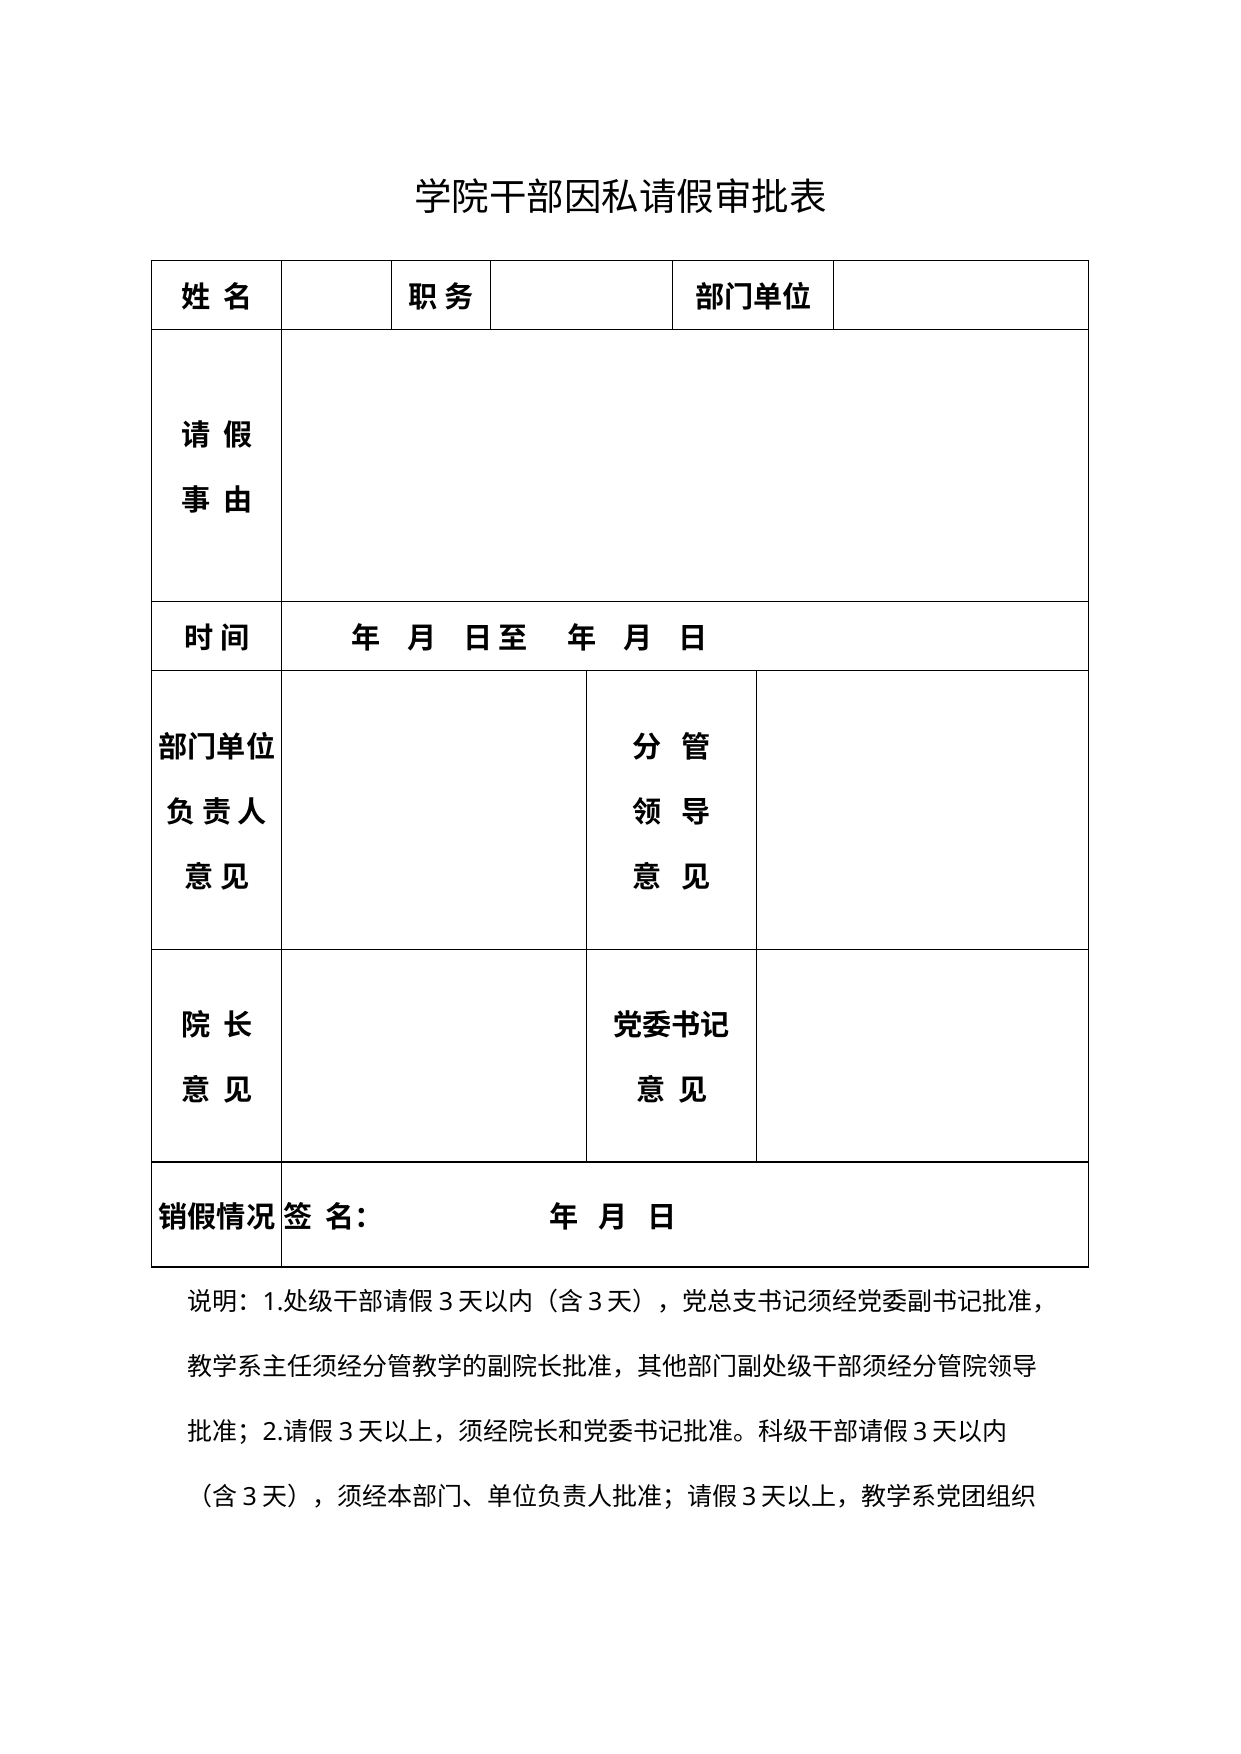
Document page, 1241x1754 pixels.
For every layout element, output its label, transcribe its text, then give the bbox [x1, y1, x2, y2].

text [187, 1268, 1053, 1527]
table_cell [757, 671, 1088, 948]
table_cell 时 间 [152, 602, 281, 670]
table_cell 分 管 领 导 意 见 [587, 671, 756, 948]
table_cell 签 名： 年 月 日 [282, 1163, 1088, 1266]
table_cell [757, 950, 1088, 1161]
table_cell 销假情况 [152, 1163, 281, 1266]
table_cell 请 假 事 由 [152, 330, 281, 601]
table_header [834, 261, 1088, 329]
table_header 职 务 [392, 261, 490, 329]
table_header [491, 261, 672, 329]
table_header 姓 名 [152, 261, 281, 329]
table_header 部门单位 [673, 261, 833, 329]
text 学院干部因私请假审批表 [187, 162, 1053, 227]
table_cell [282, 330, 1088, 601]
table_cell [282, 950, 586, 1161]
table_cell 院 长 意 见 [152, 950, 281, 1161]
table_cell 部门单位 负 责 人 意 见 [152, 671, 281, 948]
table_cell 党委书记 意 见 [587, 950, 756, 1161]
table_cell [282, 671, 586, 948]
table_header [282, 261, 391, 329]
table_cell 年 月 日 至 年 月 日 [282, 602, 1088, 670]
